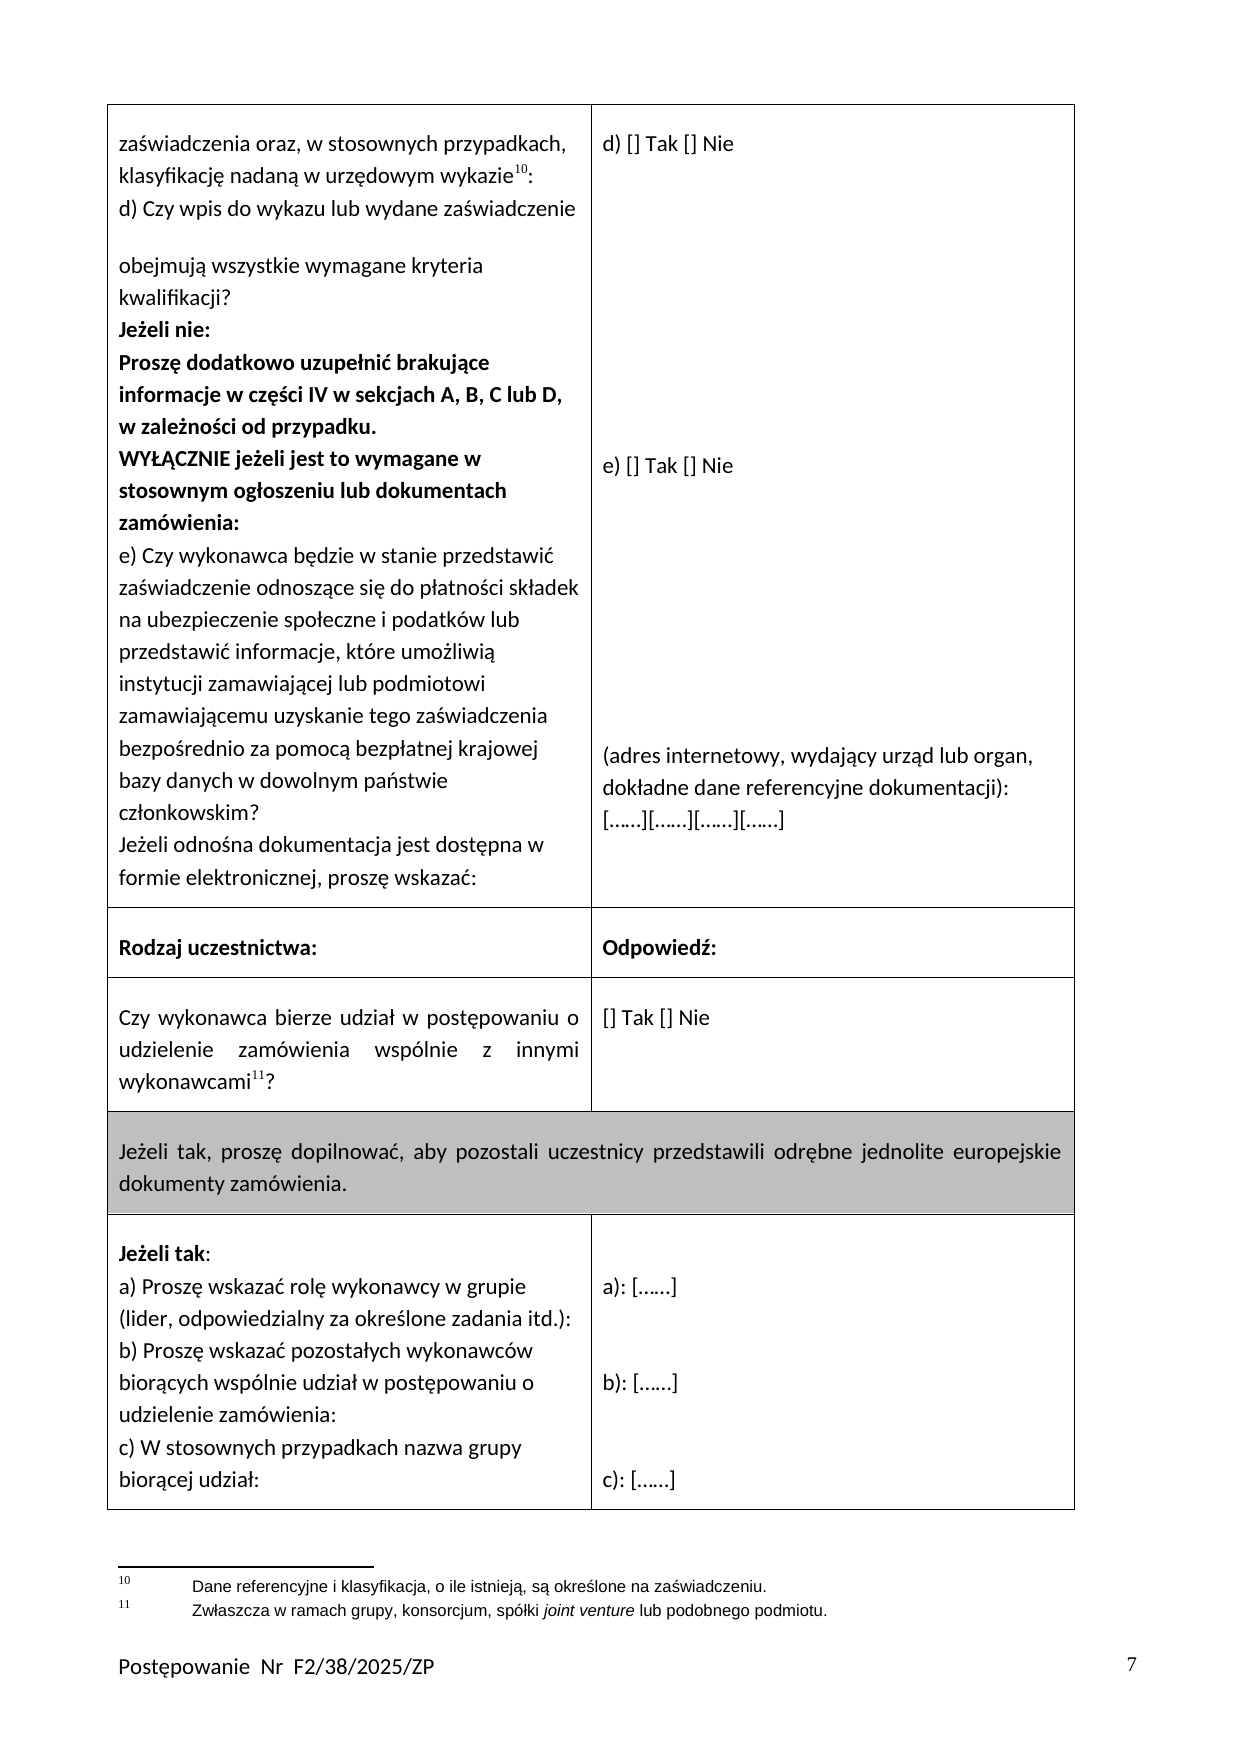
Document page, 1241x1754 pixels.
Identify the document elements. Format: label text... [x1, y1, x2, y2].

table_cell Czy wykonawca bierze udział w postępowaniu o udzielenie zamówienia wspólnie z innymi wykonawcami? [108, 978, 591, 1111]
table_cell Rodzaj uczestnictwa: [108, 908, 591, 977]
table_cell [592, 105, 1074, 907]
table_cell Jeżeli tak, proszę dopilnować, aby pozostali uczestnicy przedstawili odrębne jednolite europejskie dokumenty zamówienia. [108, 1112, 1074, 1213]
table_cell Jeżeli tak: a) Proszę wskazać rolę wykonawcy w grupie (lider, odpowiedzialny za określone zadania itd.): b) Proszę wskazać pozostałych wykonawców biorących wspólnie udział w postępowaniu o udzielenie zamówienia: c) W stosownych przypadkach nazwa grupy biorącej udział: [108, 1215, 591, 1509]
table_cell a): [……] b): [……] c): [……] [592, 1215, 1074, 1509]
table_cell [] Tak [] Nie [592, 978, 1074, 1111]
table_cell Odpowiedź: [592, 908, 1074, 977]
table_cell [108, 105, 591, 907]
